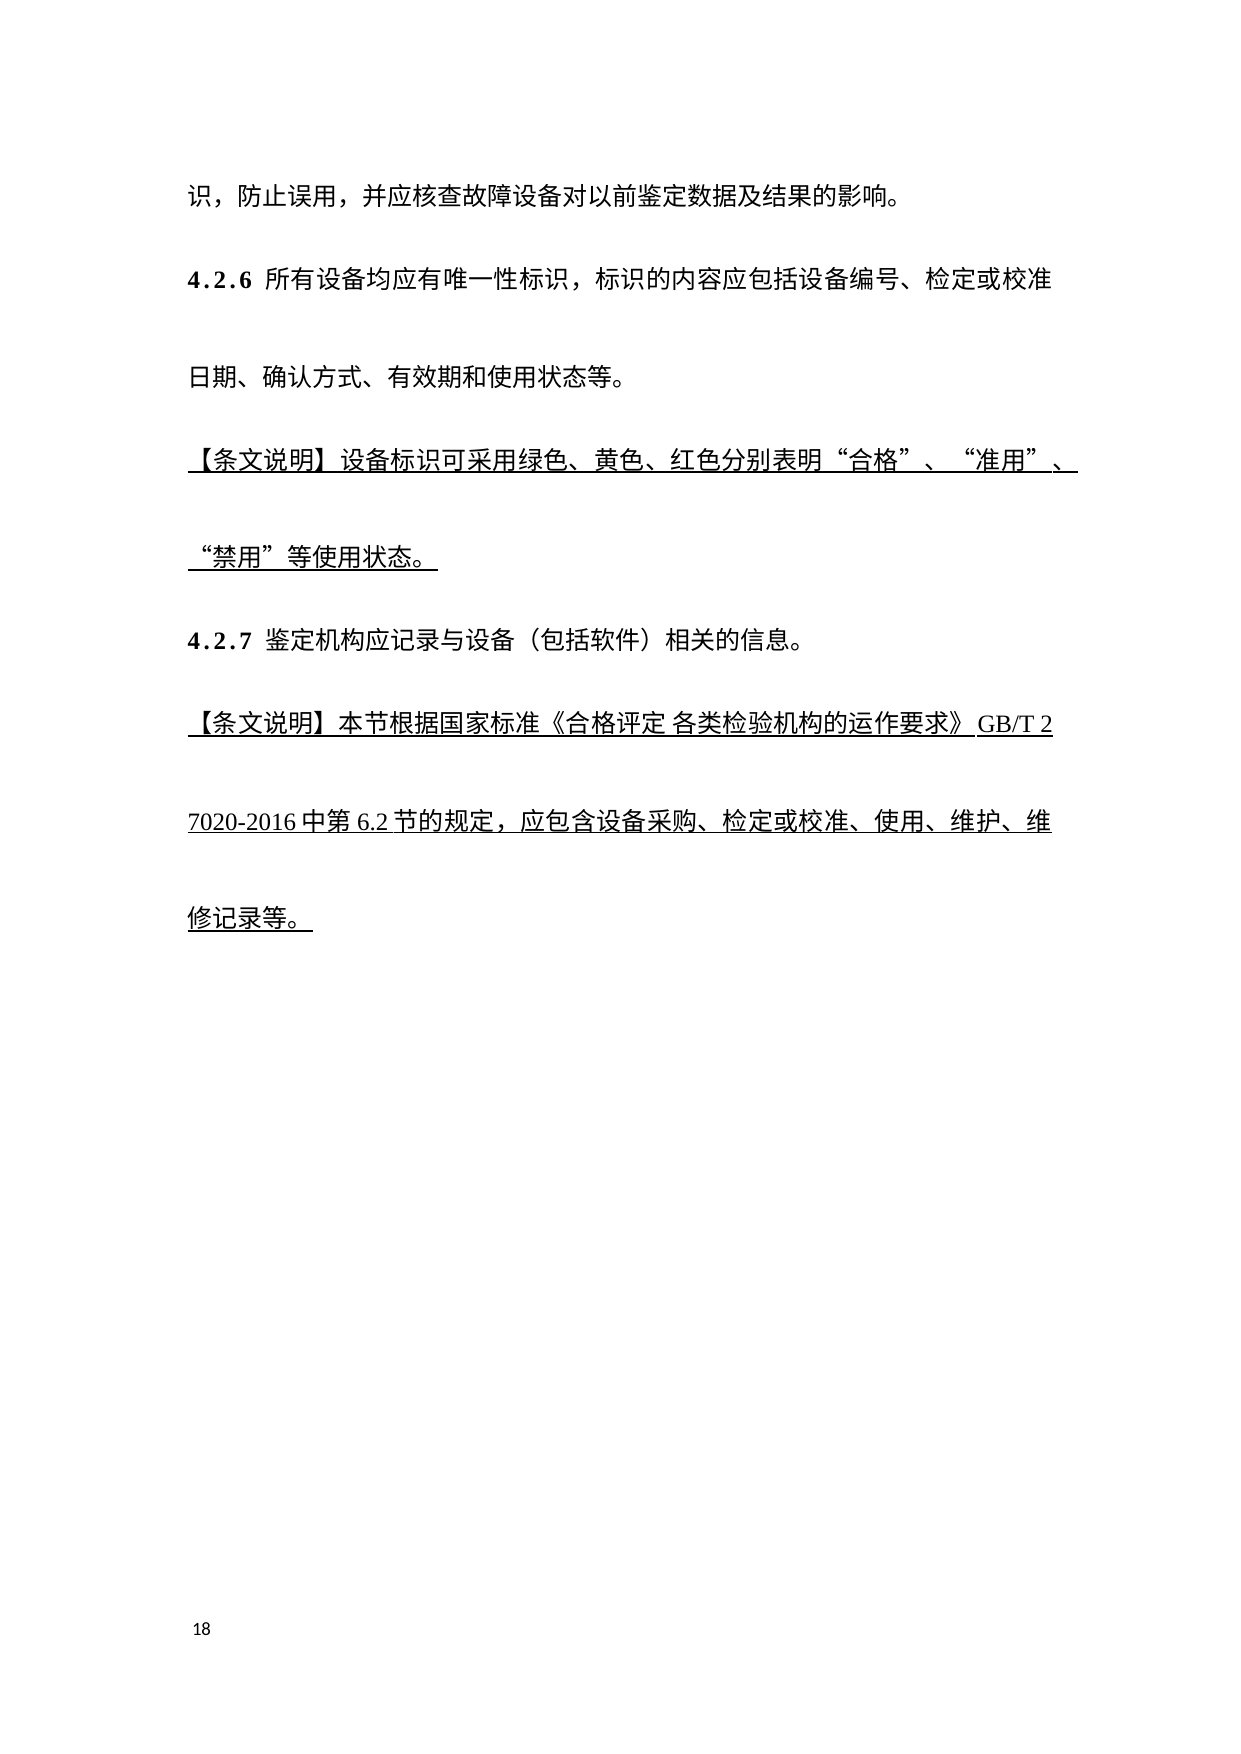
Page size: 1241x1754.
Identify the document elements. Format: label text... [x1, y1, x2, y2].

list 所有设备均应有唯一性标识，标识的内容应包括设备编号、检定或校准日期、确认方式、有效期和使用状态等。 [187, 245, 1053, 408]
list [187, 162, 1053, 227]
list 【条文说明】本节根据国家标准《合格评定 各类检验机构的运作要求》GB/T 27020-2016中第6.2节的规定，应包含设备采购、检定或校准、使用、维护、维修记录等。 [187, 689, 1053, 949]
list 鉴定机构应记录与设备（包括软件）相关的信息。 [187, 606, 1053, 671]
list 【条文说明】设备标识可采用绿色、黄色、红色分别表明“合格”、“准用”、“禁用”等使用状态。 [187, 472, 1053, 588]
list 【条文说明】设备标识可采用绿色、黄色、红色分别表明“合格”、“准用”、“禁用”等使用状态。 [187, 426, 1053, 471]
